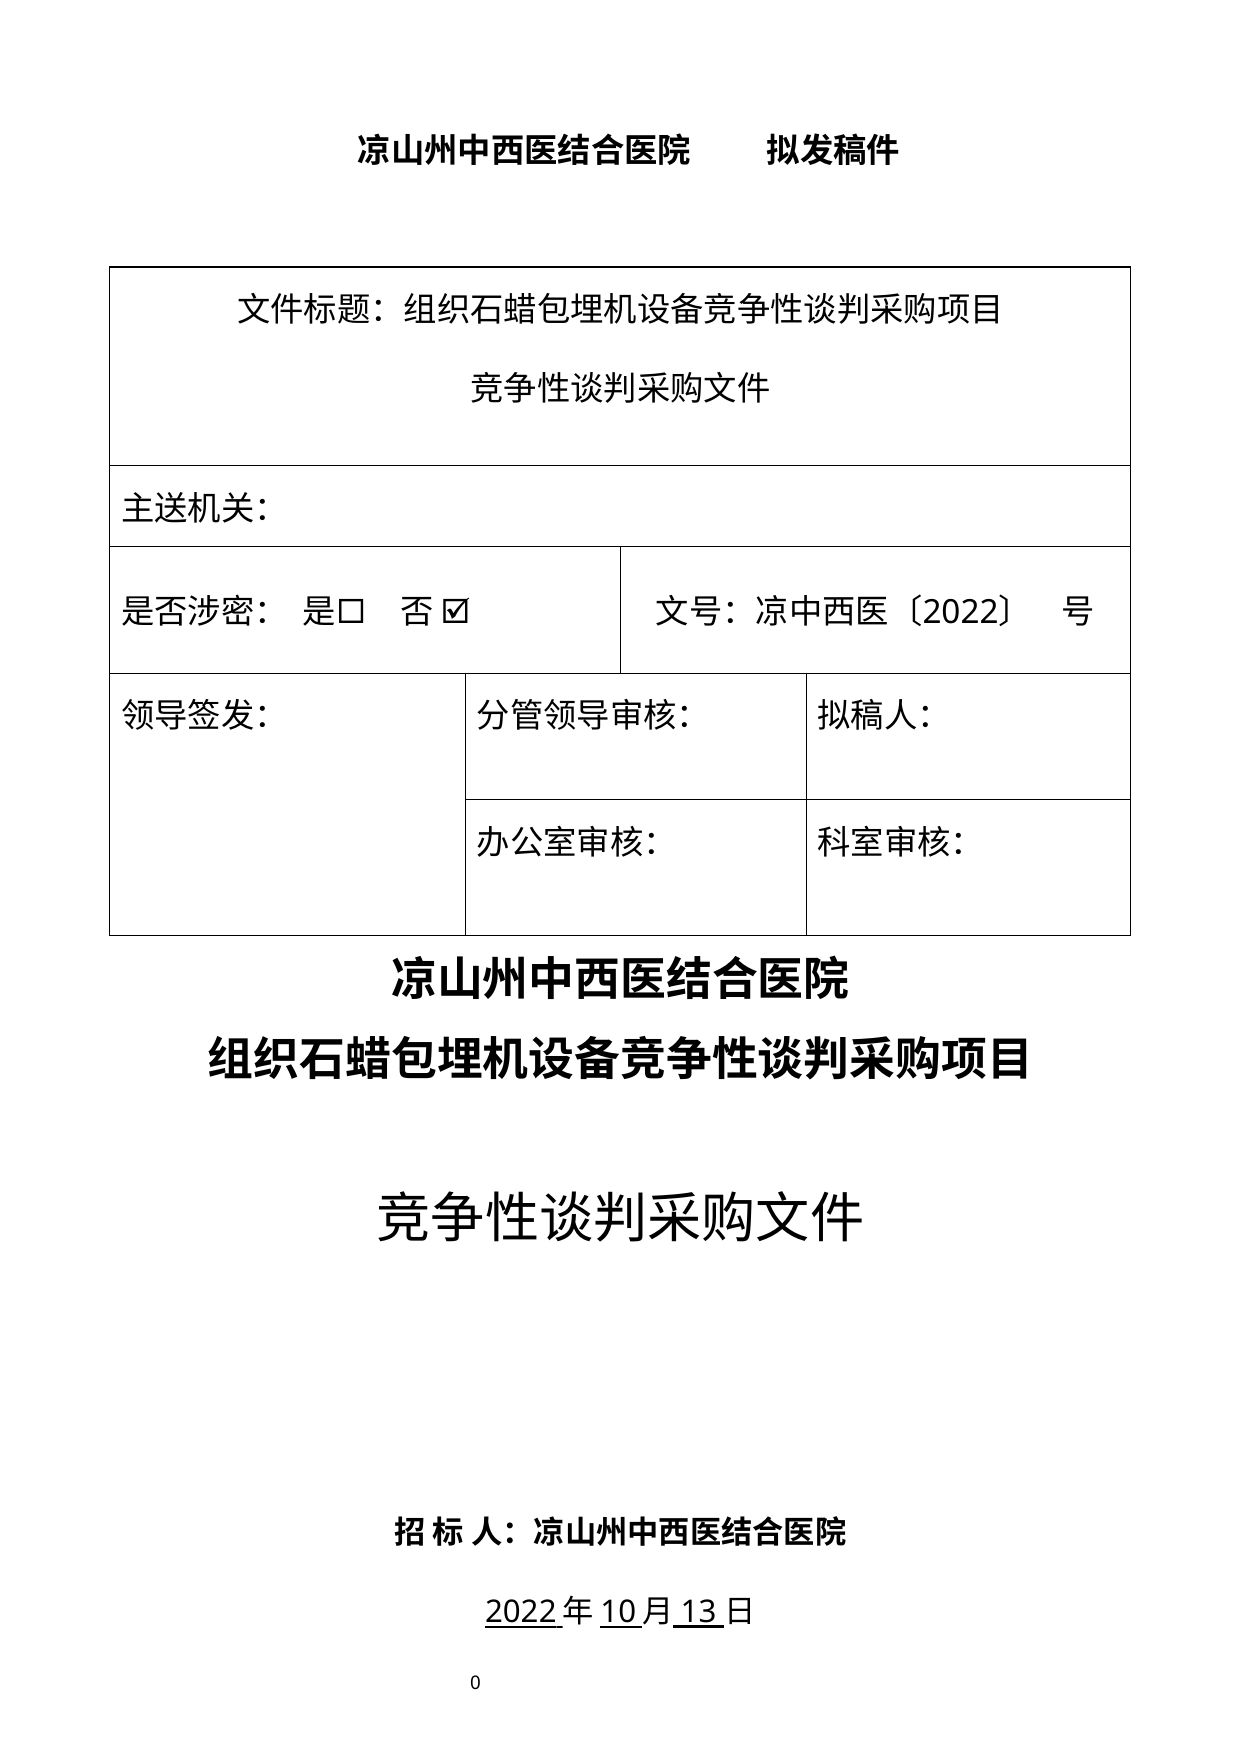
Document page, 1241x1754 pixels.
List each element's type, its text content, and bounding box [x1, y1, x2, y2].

text 组织石蜡包埋机设备竞争性谈判采购项目 [148, 1016, 1092, 1095]
table_cell 分管领导审核： [466, 674, 806, 799]
text 凉山州中西医结合医院 拟发稿件 [148, 108, 1092, 187]
text 招 标 人：凉山州中西医结合医院 [148, 1491, 1092, 1570]
text 凉山州中西医结合医院 [148, 936, 1092, 1016]
table_cell 拟稿人： [807, 674, 1130, 799]
table_cell 办公室审核： [466, 800, 806, 935]
table_cell 主送机关： [110, 466, 1130, 546]
text 2022年10月 13 日 [148, 1570, 1092, 1649]
text 竞争性谈判采购文件 [148, 1174, 1092, 1253]
table_cell 文号：凉中西医〔2022〕 号 [621, 547, 1130, 672]
table_header 文件标题：组织石蜡包埋机设备竞争性谈判采购项目 竞争性谈判采购文件 [110, 268, 1130, 465]
table_cell 领导签发： [110, 674, 465, 935]
table_cell 科室审核： [807, 800, 1130, 935]
table_cell 是否涉密： 是 否 [110, 547, 620, 672]
